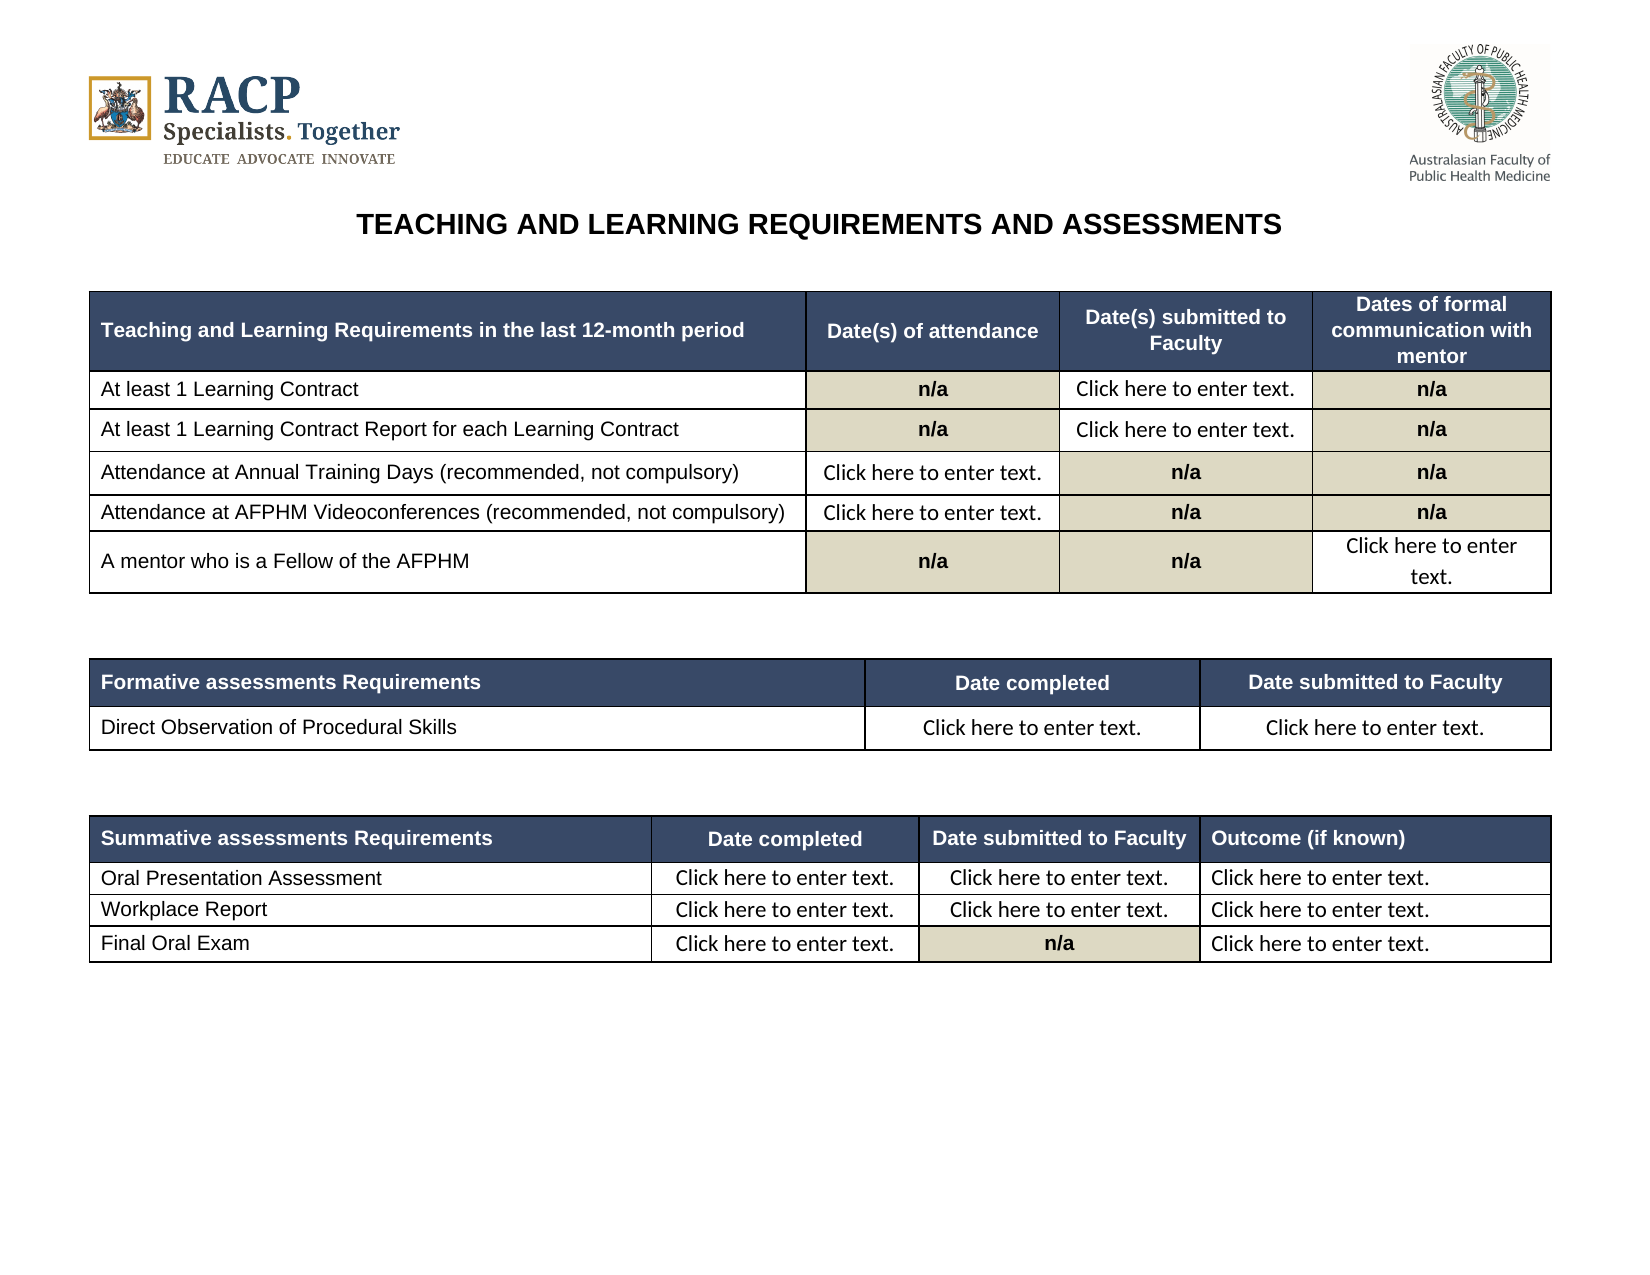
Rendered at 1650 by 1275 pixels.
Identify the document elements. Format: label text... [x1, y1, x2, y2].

table_header Date submitted to Faculty [920, 817, 1199, 862]
table_cell Direct Observation of Procedural Skills [90, 707, 864, 749]
table_cell n/a [1313, 452, 1550, 494]
table_cell Attendance at AFPHM Videoconferences (recommended, not compulsory) [90, 496, 805, 530]
table_header Date completed [866, 660, 1199, 706]
table_cell n/a [1313, 372, 1550, 408]
table_header Outcome (if known) [1201, 817, 1550, 862]
table_header Date submitted to Faculty [1201, 660, 1550, 706]
table_cell n/a [807, 532, 1059, 592]
table_header Summative assessments Requirements [90, 817, 651, 862]
table_cell n/a [1060, 452, 1312, 494]
table_cell Attendance at Annual Training Days (recommended, not compulsory) [90, 452, 805, 494]
table_cell n/a [1060, 532, 1312, 592]
table_header Dates of formal communication with mentor [1313, 292, 1550, 370]
table_header Date(s) submitted to Faculty [1060, 292, 1312, 370]
table_header Formative assessments Requirements [90, 660, 864, 706]
table_cell Final Oral Exam [90, 927, 651, 961]
table_header Date completed [652, 817, 918, 862]
table_cell At least 1 Learning Contract [90, 372, 805, 408]
table_cell n/a [807, 372, 1059, 408]
text TEaching and learning requirements and assessments [89, 207, 1550, 240]
table_cell At least 1 Learning Contract Report for each Learning Contract [90, 410, 805, 451]
picture [1409, 44, 1551, 181]
table_cell n/a [920, 927, 1199, 961]
table_cell A mentor who is a Fellow of the AFPHM [90, 532, 805, 592]
table_cell n/a [1060, 496, 1312, 530]
table_cell Oral Presentation Assessment [90, 863, 651, 894]
table_cell n/a [1313, 410, 1550, 451]
table_cell Workplace Report [90, 895, 651, 925]
table_cell n/a [807, 410, 1059, 451]
table_header Date(s) of attendance [807, 292, 1059, 370]
table_header Teaching and Learning Requirements in the last 12-month period [90, 292, 805, 370]
table_cell n/a [1313, 496, 1550, 530]
picture [88, 76, 400, 164]
